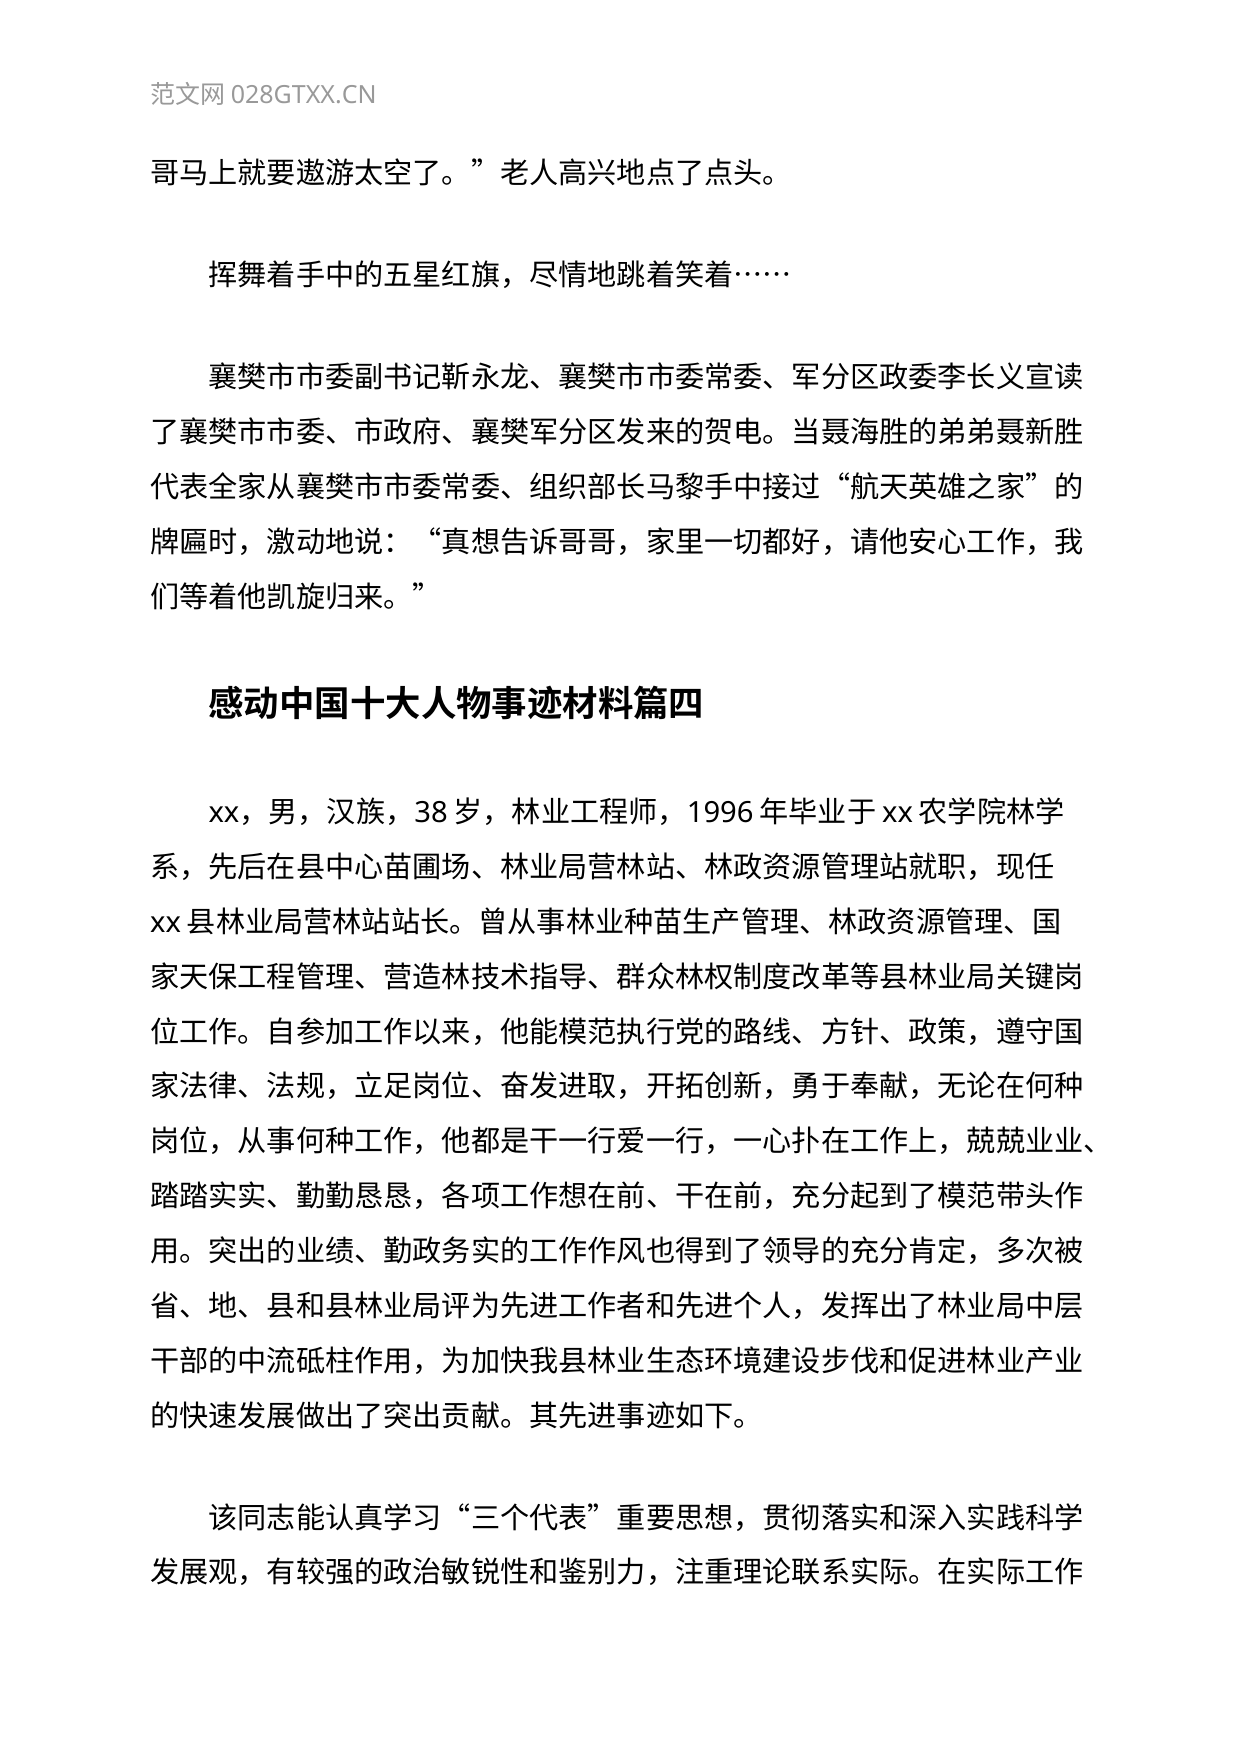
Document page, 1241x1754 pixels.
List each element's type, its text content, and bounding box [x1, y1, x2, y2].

text 感动中国十大人物事迹材料篇四 [150, 675, 1090, 726]
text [150, 1494, 1090, 1591]
text xx，男，汉族，38岁，林业工程师，1996年毕业于xx农学院林学系，先后在县中心苗圃场、林业局营林站、林政资源管理站就职，现任xx县林业局营林站站长。曾从事林业种苗生产管理、林政资源管理、国家天保工程管理、营造林技术指导、群众林权制度改革等县林业局关键岗位工作。自参加工作以来，他能模范执行党的路线、方针、政策，遵守国家法律、法规，立足岗位、奋发进取，开拓创新，勇于奉献，无论在何种岗位，从事何种工作，他都是干一行爱一行，一心扑在工作上，兢兢业业、踏踏实实、勤勤恳恳，各项工作想在前、干在前，充分起到了模范带头作用。突出的业绩、勤政务实的工作作风也得到了领导的充分肯定，多次被省、地、县和县林业局评为先进工作者和先进个人，发挥出了林业局中层干部的中流砥柱作用，为加快我县林业生态环境建设步伐和促进林业产业的快速发展做出了突出贡献。其先进事迹如下。 [150, 788, 1090, 1435]
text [150, 150, 1090, 192]
text 襄樊市市委副书记靳永龙、襄樊市市委常委、军分区政委李长义宣读了襄樊市市委、市政府、襄樊军分区发来的贺电。当聂海胜的弟弟聂新胜代表全家从襄樊市市委常委、组织部长马黎手中接过“航天英雄之家”的牌匾时，激动地说：“真想告诉哥哥，家里一切都好，请他安心工作，我们等着他凯旋归来。” [150, 353, 1090, 615]
text 挥舞着手中的五星红旗，尽情地跳着笑着…… [150, 252, 1090, 294]
